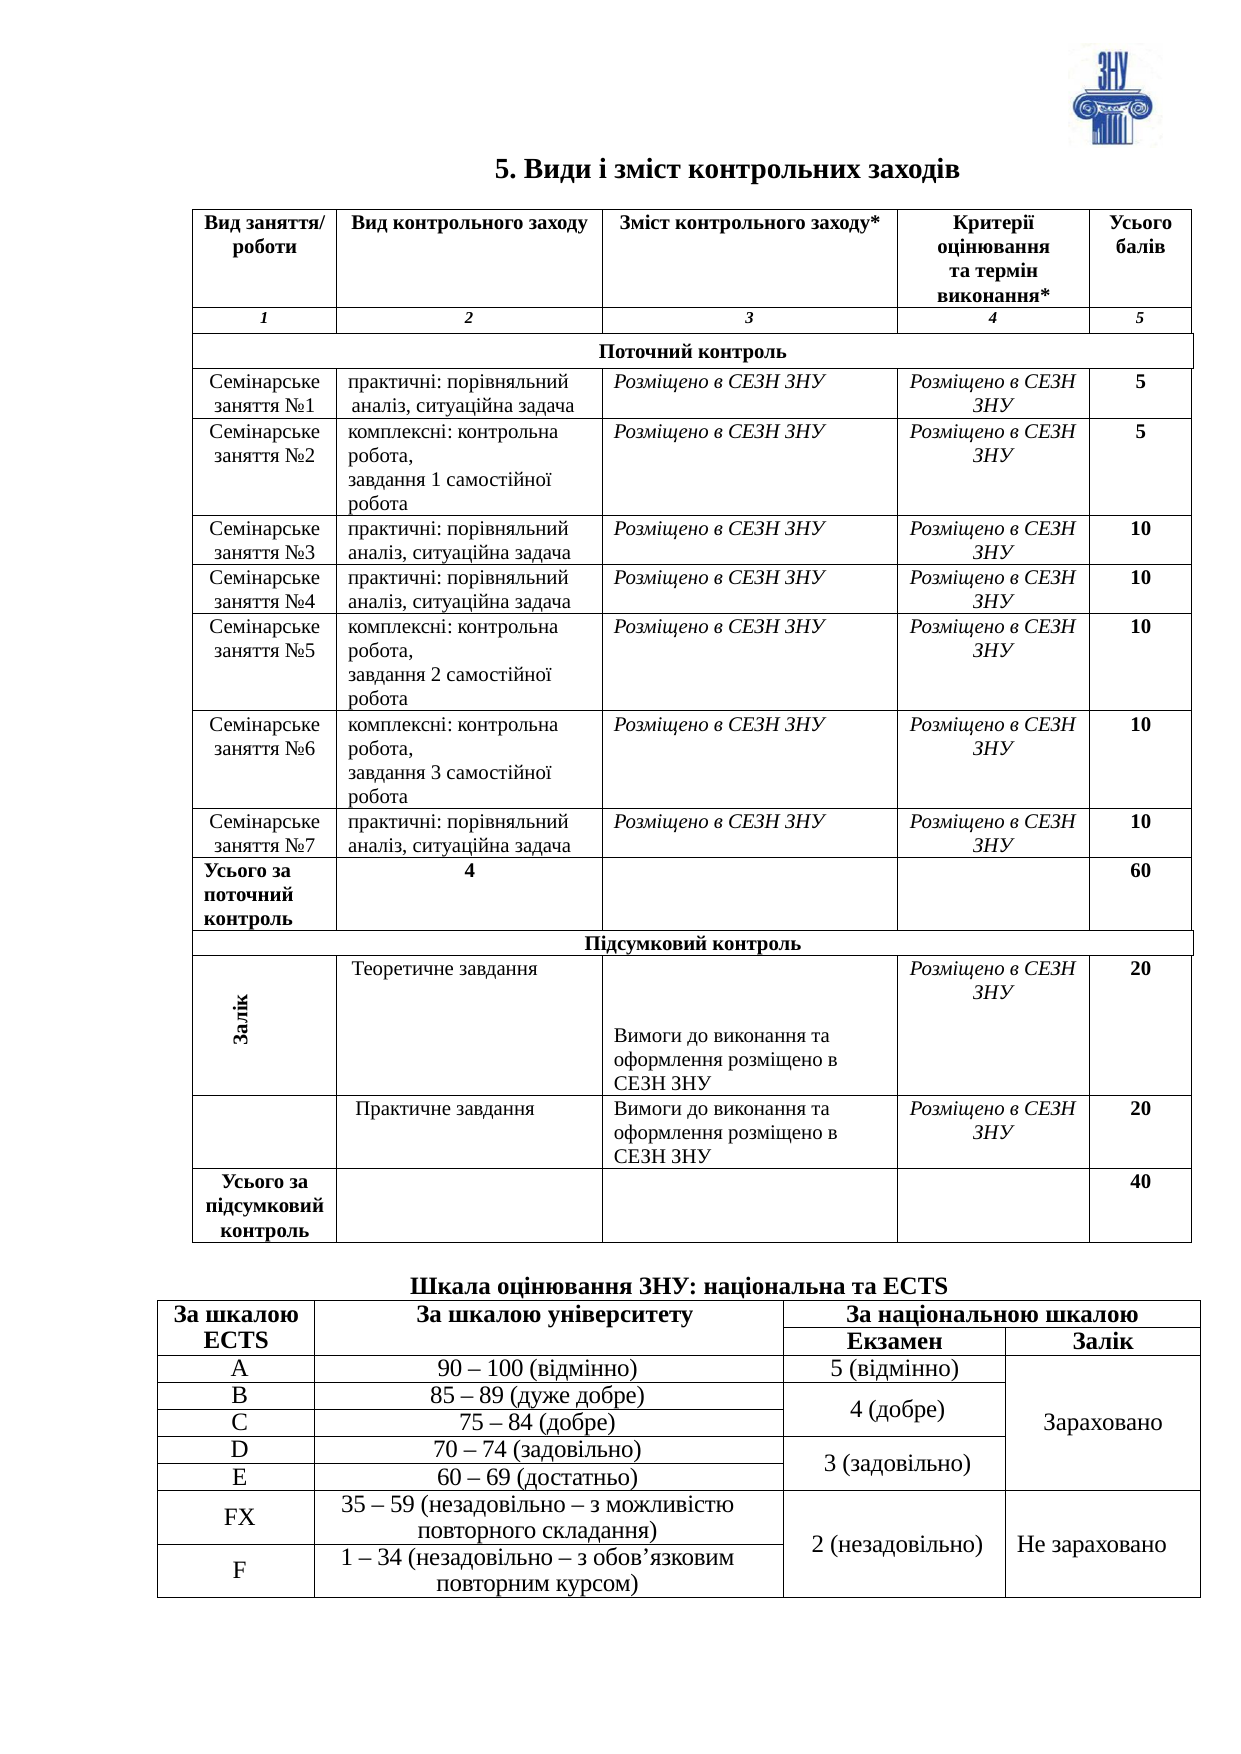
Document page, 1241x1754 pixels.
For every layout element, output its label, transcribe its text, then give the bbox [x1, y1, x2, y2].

table_cell Розміщено в СЕЗН ЗНУ [898, 956, 1089, 1095]
table_cell 5 [1090, 419, 1191, 515]
table_cell Розміщено в СЕЗН ЗНУ [898, 809, 1089, 857]
table_cell Залік [1006, 1328, 1200, 1354]
table_cell 75 – 84 (добре) [315, 1410, 783, 1436]
table_cell 10 [1090, 516, 1191, 564]
table_cell Вимоги до виконання та оформлення розміщено в СЕЗН ЗНУ [603, 956, 897, 1095]
table_cell практичні: порівняльний аналіз, ситуаційна задача [337, 809, 602, 857]
table_cell D [158, 1437, 314, 1463]
table_cell 90 – 100 (відмінно) [315, 1356, 783, 1382]
table_cell Розміщено в СЕЗН ЗНУ [603, 711, 897, 808]
table_cell практичні: порівняльний аналіз, ситуаційна задача [337, 516, 602, 564]
table_cell 5 (відмінно) [784, 1356, 1005, 1382]
table_cell B [158, 1383, 314, 1409]
table_cell Розміщено в СЕЗН ЗНУ [603, 614, 897, 710]
table_cell Розміщено в СЕЗН ЗНУ [603, 565, 897, 613]
table_cell [603, 858, 897, 930]
table_cell Семінарське заняття №2 [193, 419, 336, 515]
table_header За шкалою університету [315, 1301, 783, 1354]
table_cell 35 – 59 (незадовільно – з можливістю повторного складання) [315, 1491, 783, 1544]
table_header Зміст контрольного заходу* [603, 210, 897, 307]
table_cell 10 [1090, 565, 1191, 613]
table_cell Розміщено в СЕЗН ЗНУ [898, 614, 1089, 710]
table_cell [603, 1169, 897, 1242]
table_cell Залік [193, 956, 336, 1095]
table_cell FX [158, 1491, 314, 1544]
table_cell Підсумковий контроль [193, 931, 1193, 955]
table_cell 20 [1090, 1096, 1191, 1168]
table_cell практичні: порівняльний аналіз, ситуаційна задача [337, 565, 602, 613]
table_cell [193, 1096, 336, 1168]
table_cell Семінарське заняття №7 [193, 809, 336, 857]
table_cell 5 [1090, 369, 1191, 417]
text 5. Види і зміст контрольних заходів [274, 152, 1181, 185]
table_cell Розміщено в СЕЗН ЗНУ [898, 369, 1089, 417]
table_cell 1 [193, 308, 336, 333]
text Шкала оцінювання ЗНУ: національна та ECTS [177, 1271, 1181, 1300]
table_cell практичні: порівняльний аналіз, ситуаційна задача [337, 369, 602, 417]
table_cell Поточний контроль [193, 334, 1193, 368]
table_header За національною шкалою [784, 1301, 1200, 1327]
table_cell Семінарське заняття №5 [193, 614, 336, 710]
table_cell 60 – 69 (достатньо) [315, 1464, 783, 1490]
table_header Вид заняття/ роботи [193, 210, 336, 307]
table_cell 1 – 34 (незадовільно – з обов’язковим повторним курсом) [315, 1545, 783, 1597]
table_cell 3 (задовільно) [784, 1437, 1005, 1490]
table_cell 60 [1090, 858, 1191, 930]
table_cell Розміщено в СЕЗН ЗНУ [603, 809, 897, 857]
table_cell 10 [1090, 809, 1191, 857]
table_cell Семінарське заняття №6 [193, 711, 336, 808]
table_cell A [158, 1356, 314, 1382]
table_cell Розміщено в СЕЗН ЗНУ [898, 711, 1089, 808]
table_cell Усього за поточний контроль [193, 858, 336, 930]
table_cell 5 [1090, 308, 1191, 333]
table_cell Вимоги до виконання та оформлення розміщено в СЕЗН ЗНУ [603, 1096, 897, 1168]
table_cell 10 [1090, 711, 1191, 808]
table_header Вид контрольного заходу [337, 210, 602, 307]
table_cell Розміщено в СЕЗН ЗНУ [898, 419, 1089, 515]
table_cell Екзамен [784, 1328, 1005, 1354]
table_cell комплексні: контрольна робота, завдання 3 самостійної робота [337, 711, 602, 808]
table_cell Семінарське заняття №3 [193, 516, 336, 564]
table_cell Розміщено в СЕЗН ЗНУ [603, 369, 897, 417]
table_cell 2 (незадовільно) [784, 1491, 1005, 1597]
table_cell [337, 1169, 602, 1242]
table_header Критерії оцінювання та термін виконання* [898, 210, 1089, 307]
table_cell 3 [603, 308, 897, 333]
table_cell Практичне завдання [337, 1096, 602, 1168]
table_cell Розміщено в СЕЗН ЗНУ [898, 1096, 1089, 1168]
table_cell C [158, 1410, 314, 1436]
table_cell 10 [1090, 614, 1191, 710]
table_cell Не зараховано [1006, 1491, 1200, 1597]
table_cell [898, 1169, 1089, 1242]
table_cell Усього за підсумковий контроль [193, 1169, 336, 1242]
table_cell E [158, 1464, 314, 1490]
table_cell 2 [337, 308, 602, 333]
table_cell 4 [337, 858, 602, 930]
table_cell Розміщено в СЕЗН ЗНУ [898, 516, 1089, 564]
table_header Усього балів [1090, 210, 1191, 307]
table_cell Зараховано [1006, 1356, 1200, 1490]
table_cell 4 (добре) [784, 1383, 1005, 1436]
table_cell [898, 858, 1089, 930]
table_header За шкалою ECTS [158, 1301, 314, 1354]
table_cell комплексні: контрольна робота, завдання 1 самостійної робота [337, 419, 602, 515]
table_cell 20 [1090, 956, 1191, 1095]
table_cell Семінарське заняття №1 [193, 369, 336, 417]
table_cell 70 – 74 (задовільно) [315, 1437, 783, 1463]
table_cell 85 – 89 (дуже добре) [315, 1383, 783, 1409]
table_cell F [158, 1545, 314, 1597]
table_cell Розміщено в СЕЗН ЗНУ [898, 565, 1089, 613]
table_cell 40 [1090, 1169, 1191, 1242]
table_cell Розміщено в СЕЗН ЗНУ [603, 419, 897, 515]
table_cell Семінарське заняття №4 [193, 565, 336, 613]
table_cell Теоретичне завдання [337, 956, 602, 1095]
table_cell Розміщено в СЕЗН ЗНУ [603, 516, 897, 564]
table_cell комплексні: контрольна робота, завдання 2 самостійної робота [337, 614, 602, 710]
table_cell 4 [898, 308, 1089, 333]
picture [1068, 43, 1163, 148]
